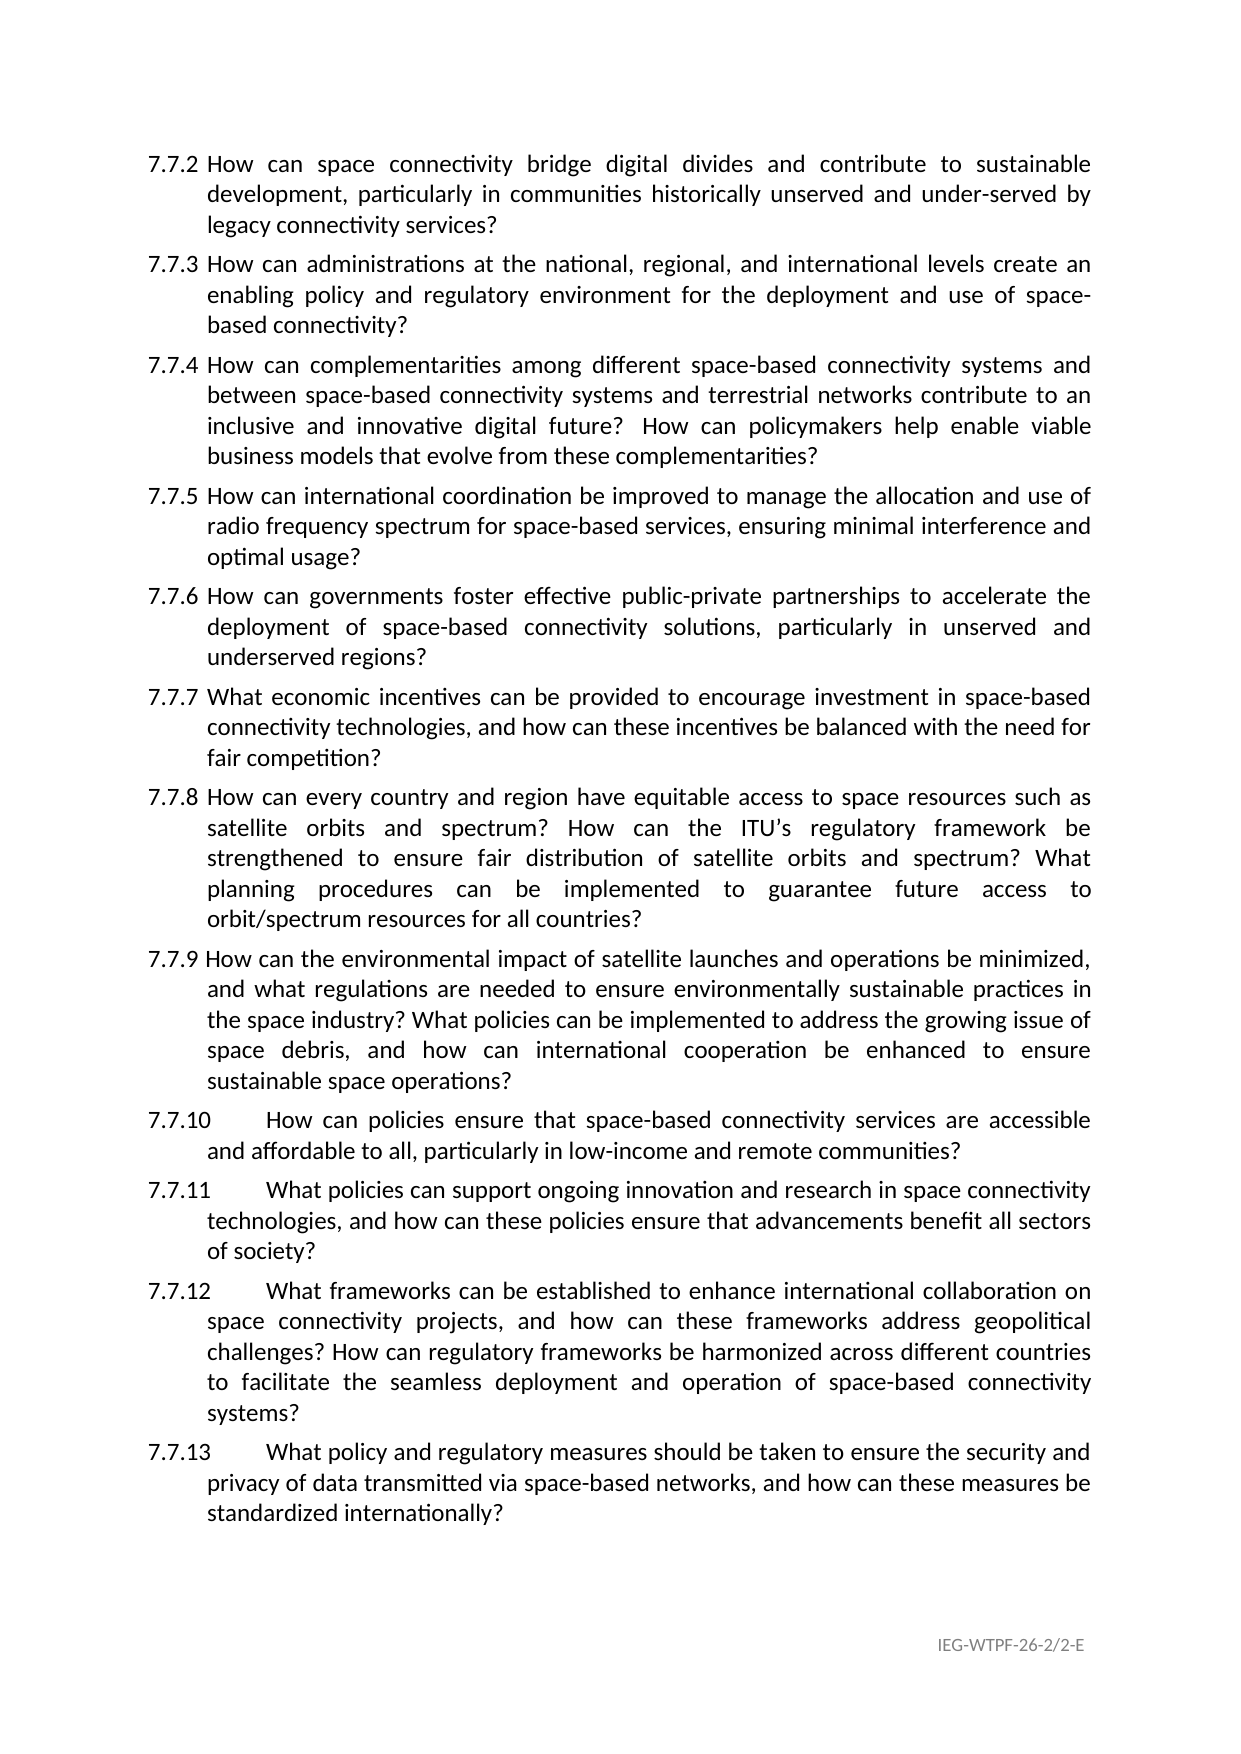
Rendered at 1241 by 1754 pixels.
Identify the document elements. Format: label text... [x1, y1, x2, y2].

text 7.7.4 How can complementarities among different space-based connectivity systems and between space-based connectivity systems and terrestrial networks contribute to an inclusive and innovative digital future? How can policymakers help enable viable business models that evolve from these complementarities? [148, 349, 1092, 471]
text 7.7.2 How can space connectivity bridge digital divides and contribute to sustainable development, particularly in communities historically unserved and under-served by legacy connectivity services? [148, 148, 1092, 239]
text 7.7.3 How can administrations at the national, regional, and international levels create an enabling policy and regulatory environment for the deployment and use of space-based connectivity? [148, 248, 1092, 340]
